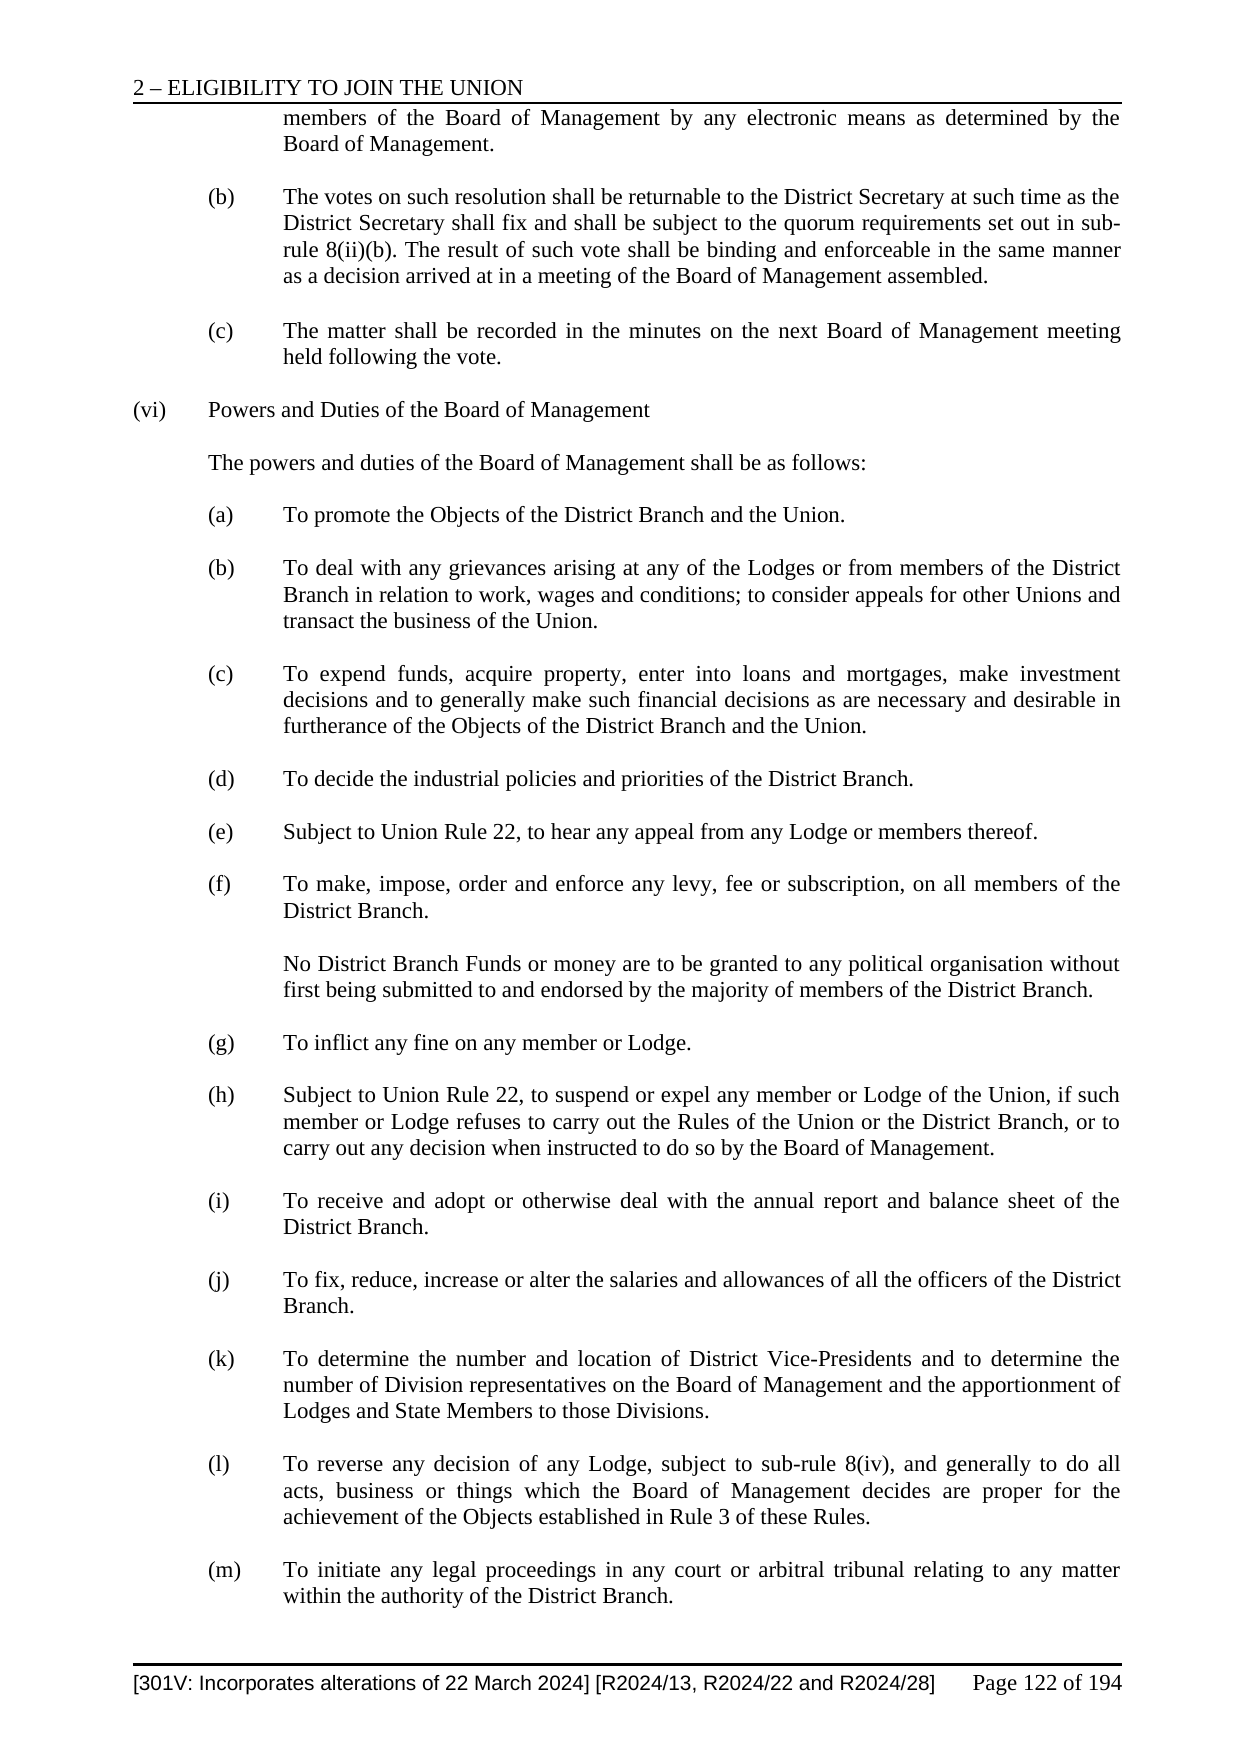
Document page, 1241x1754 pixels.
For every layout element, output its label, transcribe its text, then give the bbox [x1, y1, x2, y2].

text (b) The votes on such resolution shall be returnable to the District Secretary at such time as the District Secretary shall fix and shall be subject to the quorum requirements set out in sub-rule 8(ii)(b). The result of such vote shall be binding and enforceable in the same manner as a decision arrived at in a meeting of the Board of Management assembled. [133, 183, 1122, 288]
text The powers and duties of the Board of Management shall be as follows: [133, 449, 1122, 475]
text (c) To expend funds, acquire property, enter into loans and mortgages, make investment decisions and to generally make such financial decisions as are necessary and desirable in furtherance of the Objects of the District Branch and the Union. [133, 660, 1122, 739]
text (m) To initiate any legal proceedings in any court or arbitral tribunal relating to any matter within the authority of the District Branch. [133, 1556, 1122, 1608]
text (vi) Powers and Duties of the Board of Management [133, 396, 1122, 422]
text (l) To reverse any decision of any Lodge, subject to sub-rule 8(iv), and generally to do all acts, business or things which the Board of Management decides are proper for the achievement of the Objects established in Rule 3 of these Rules. [133, 1450, 1122, 1529]
text (f) To make, impose, order and enforce any levy, fee or subscription, on all members of the District Branch. [133, 871, 1122, 923]
text (c) The matter shall be recorded in the minutes on the next Board of Management meeting held following the vote. [133, 317, 1122, 370]
text (g) To inflict any fine on any member or Lodge. [133, 1029, 1122, 1055]
text No District Branch Funds or money are to be granted to any political organisation without first being submitted to and endorsed by the majority of members of the District Branch. [133, 949, 1122, 1002]
text (k) To determine the number and location of District Vice-Presidents and to determine the number of Division representatives on the Board of Management and the apportionment of Lodges and State Members to those Divisions. [133, 1345, 1122, 1424]
text (h) Subject to Union Rule 22, to suspend or expel any member or Lodge of the Union, if such member or Lodge refuses to carry out the Rules of the Union or the District Branch, or to carry out any decision when instructed to do so by the Board of Management. [133, 1081, 1122, 1160]
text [133, 104, 1122, 157]
text (i) To receive and adopt or otherwise deal with the annual report and balance sheet of the District Branch. [133, 1187, 1122, 1239]
text (d) To decide the industrial policies and priorities of the District Branch. [133, 765, 1122, 791]
text (a) To promote the Objects of the District Branch and the Union. [133, 502, 1122, 528]
text (b) To deal with any grievances arising at any of the Lodges or from members of the District Branch in relation to work, wages and conditions; to consider appeals for other Unions and transact the business of the Union. [133, 554, 1122, 633]
text (j) To fix, reduce, increase or alter the salaries and allowances of all the officers of the District Branch. [133, 1266, 1122, 1318]
text (e) Subject to Union Rule 22, to hear any appeal from any Lodge or members thereof. [133, 818, 1122, 844]
